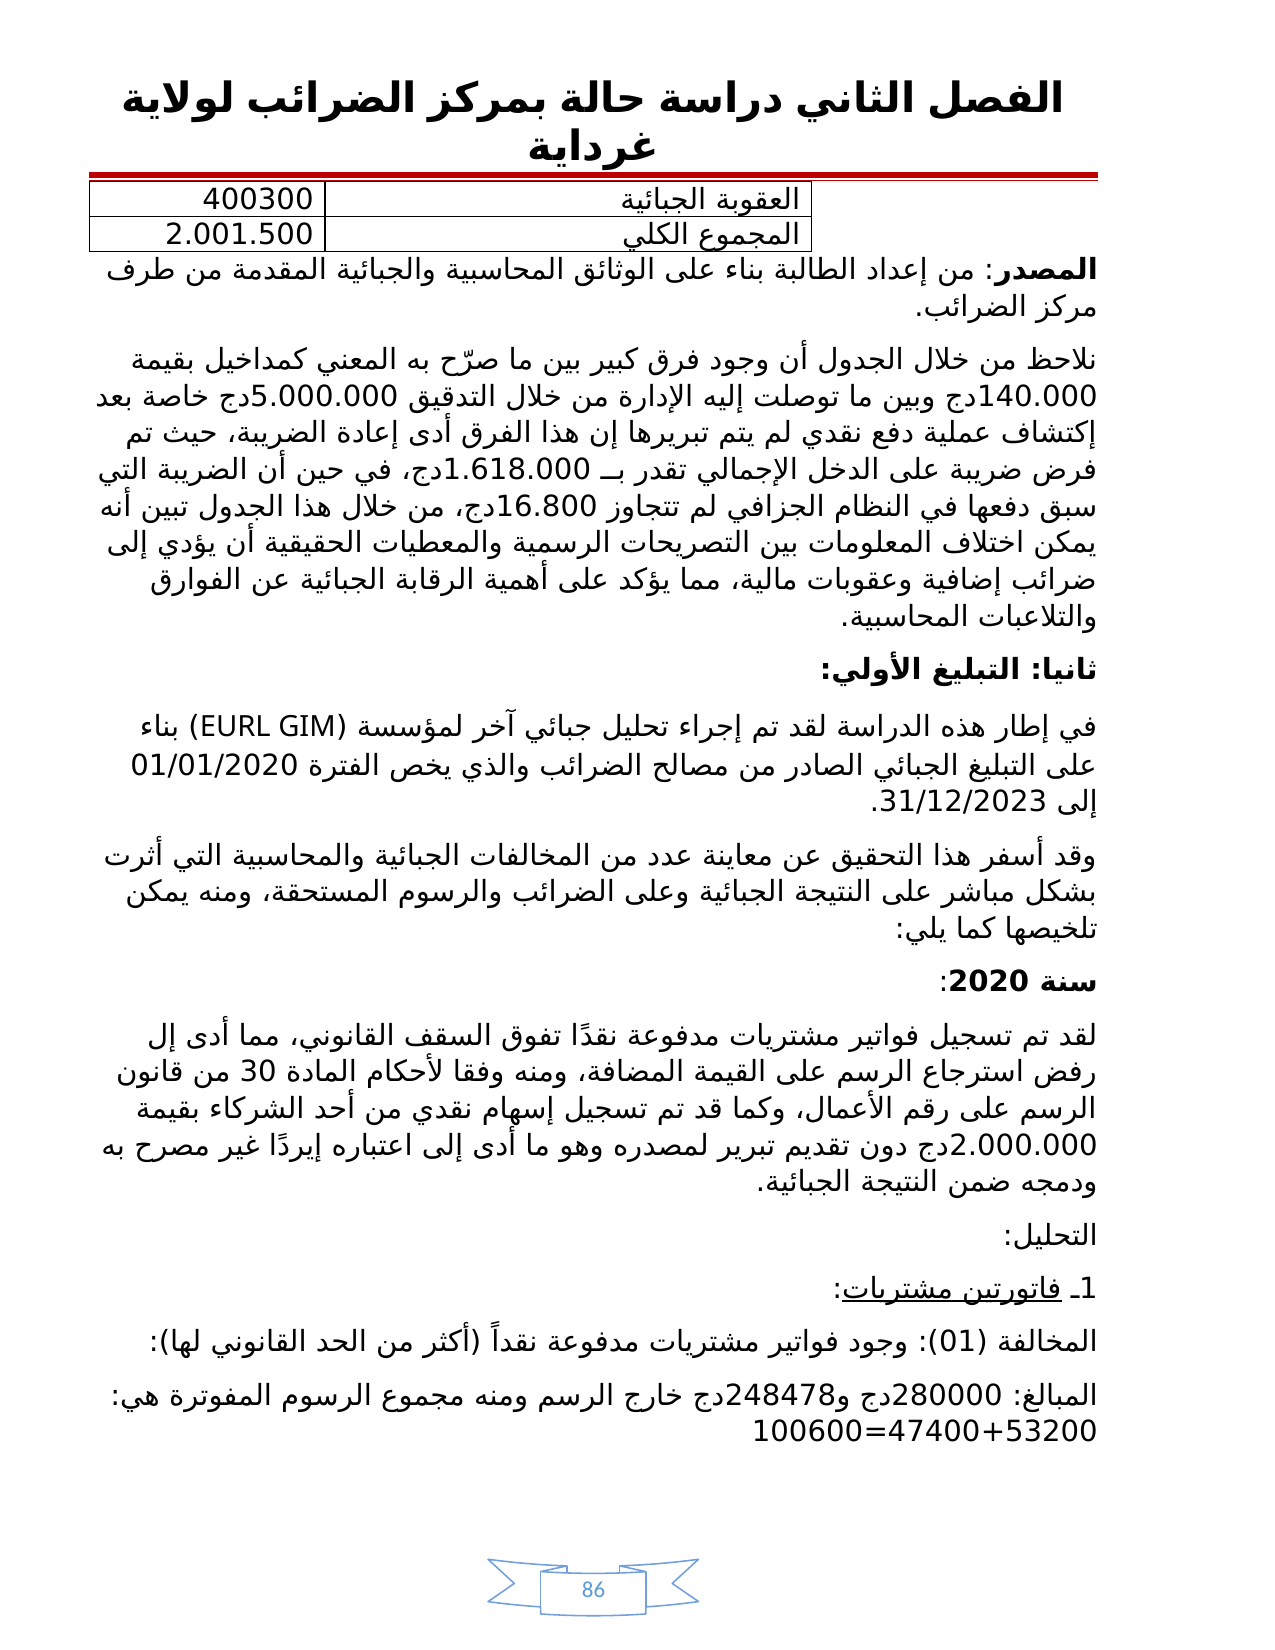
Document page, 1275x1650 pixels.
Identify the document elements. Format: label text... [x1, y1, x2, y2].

text المخالفة (01): وجود فواتير مشتريات مدفوعة نقداً (أكثر من الحد القانوني لها): [89, 1324, 1098, 1358]
text في إطار هذه الدراسة لقد تم إجراء تحليل جبائي آخر لمؤسسة (EURL GIM) بناء على التبليغ الجبائي الصادر من مصالح الضرائب والذي يخص الفترة 01/01/2020 إلى 31/12/2023. [89, 706, 1098, 818]
table_cell العقوبة الجبائية [326, 182, 811, 216]
table_cell 400300 [90, 182, 324, 216]
text لقد تم تسجيل فواتير مشتريات مدفوعة نقدًا تفوق السقف القانوني، مما أدى إل رفض استرجاع الرسم على القيمة المضافة، ومنه وفقا لأحكام المادة 30 من قانون الرسم على رقم الأعمال، وكما قد تم تسجيل إسهام نقدي من أحد الشركاء بقيمة 2.000.000دج دون تقديم تبرير لمصدره وهو ما أدى إلى اعتباره إيردًا غير مصرح به ودمجه ضمن النتيجة الجبائية. [89, 1018, 1098, 1198]
text سنة 2020: [89, 964, 1098, 998]
text 1ـ فاتورتين مشتريات: [89, 1271, 1098, 1305]
text ثانيا: التبليغ الأولي: [89, 652, 1098, 686]
table_cell المجموع الكلي [326, 217, 811, 251]
text نلاحظ من خلال الجدول أن وجود فرق كبير بين ما صرّح به المعني كمداخيل بقيمة 140.000دج وبين ما توصلت إليه الإدارة من خلال التدقيق 5.000.000دج خاصة بعد إكتشاف عملية دفع نقدي لم يتم تبريرها إن هذا الفرق أدى إعادة الضريبة، حيث تم فرض ضريبة على الدخل الإجمالي تقدر بــ 1.618.000دج، في حين أن الضريبة التي سبق دفعها في النظام الجزافي لم تتجاوز 16.800دج، من خلال هذا الجدول تبين أنه يمكن اختلاف المعلومات بين التصريحات الرسمية والمعطيات الحقيقية أن يؤدي إلى ضرائب إضافية وعقوبات مالية، مما يؤكد على أهمية الرقابة الجبائية عن الفوارق والتلاعبات المحاسبية. [89, 342, 1098, 633]
text المصدر: من إعداد الطالبة بناء على الوثائق المحاسبية والجبائية المقدمة من طرف مركز الضرائب. [89, 252, 1098, 323]
text التحليل: [89, 1218, 1098, 1252]
text المبالغ: 280000دج و248478دج خارج الرسم ومنه مجموع الرسوم المفوترة هي: 53200+47400=100600 [89, 1378, 1098, 1448]
table_cell 2.001.500 [90, 217, 324, 251]
text وقد أسفر هذا التحقيق عن معاينة عدد من المخالفات الجبائية والمحاسبية التي أثرت بشكل مباشر على النتيجة الجبائية وعلى الضرائب والرسوم المستحقة، ومنه يمكن تلخيصها كما يلي: [89, 838, 1098, 945]
